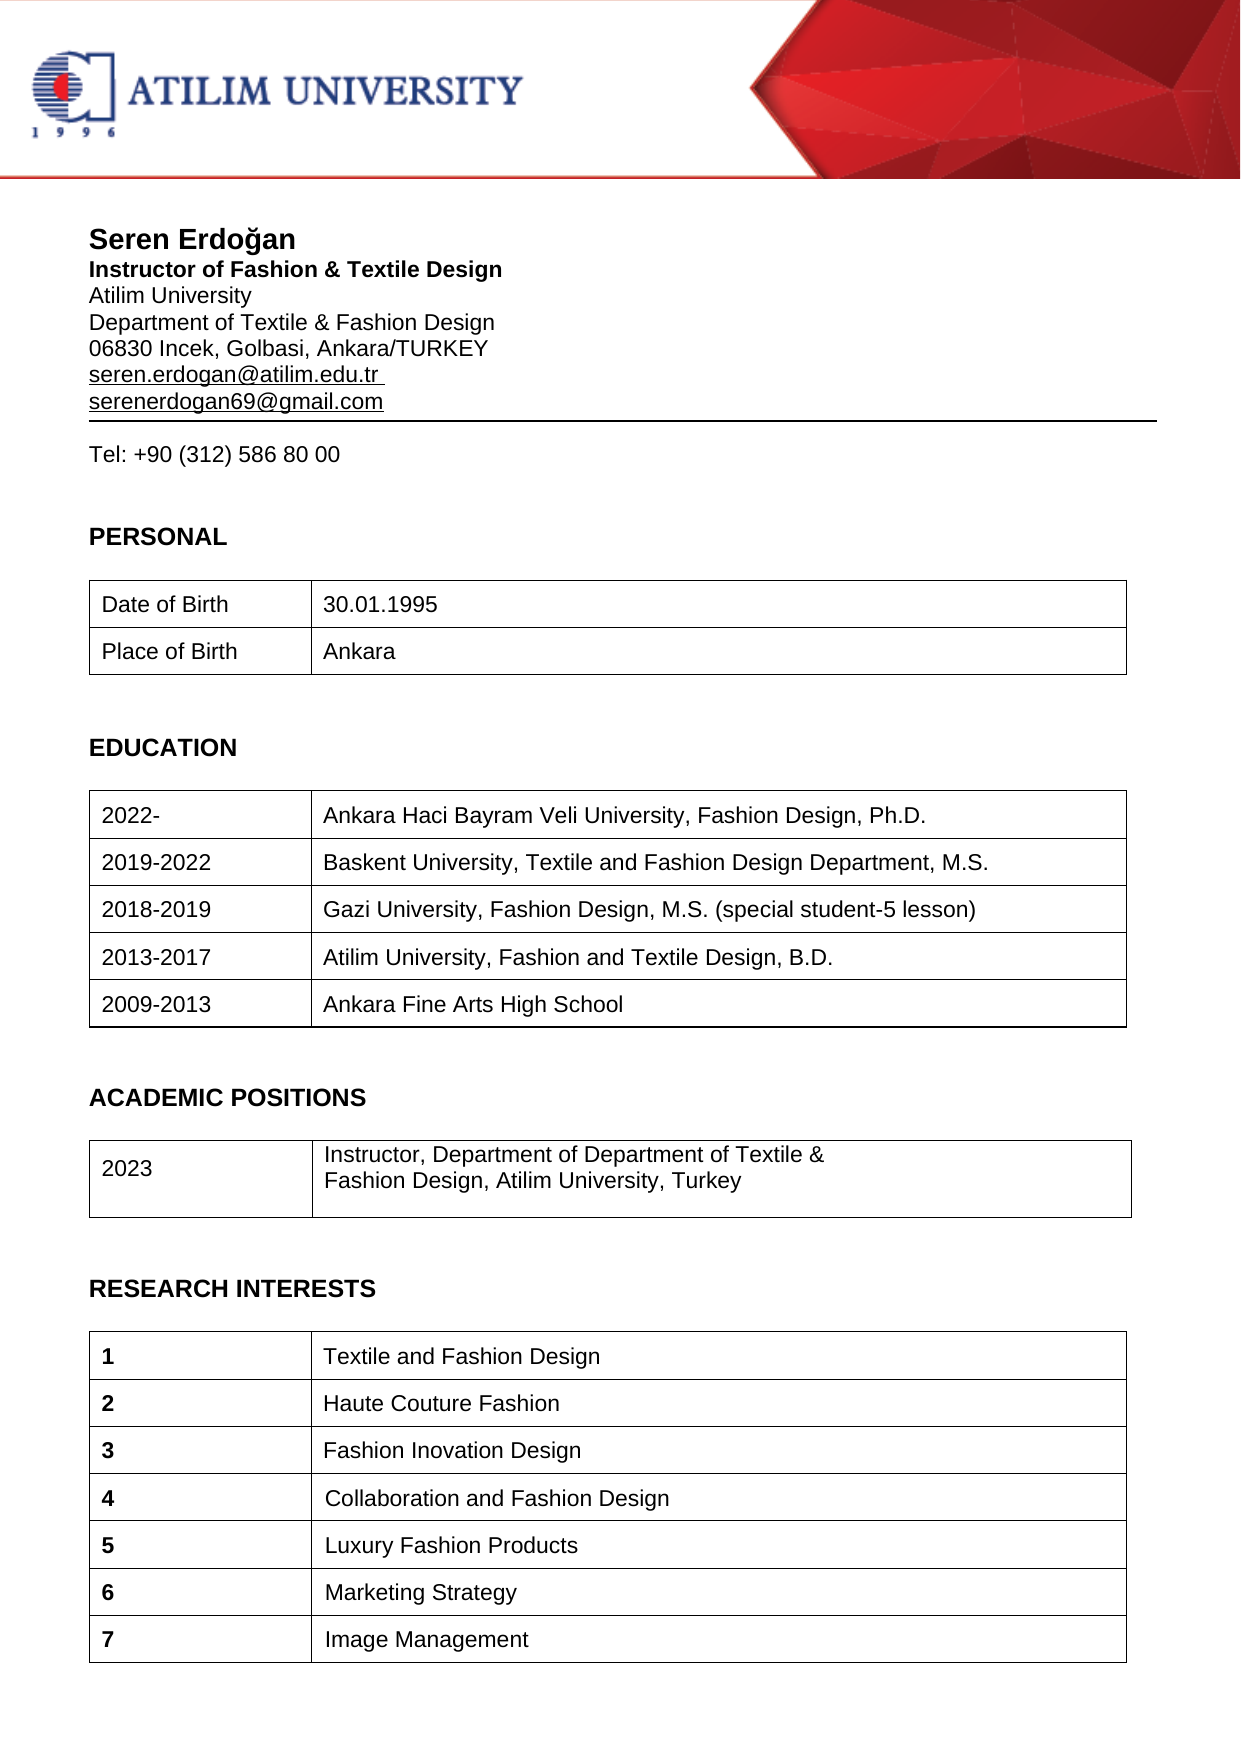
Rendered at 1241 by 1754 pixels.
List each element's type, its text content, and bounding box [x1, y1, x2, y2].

table_header Date of Birth [90, 581, 311, 627]
text Instructor of Fashion & Textile Design [89, 256, 1138, 282]
table_cell Luxury Fashion Products [312, 1521, 1126, 1567]
table_header 2023 [90, 1141, 312, 1217]
table_cell 2013-2017 [90, 933, 311, 979]
table_cell 2009-2013 [90, 980, 311, 1026]
table_cell 6 [90, 1569, 311, 1614]
table_cell 5 [90, 1521, 311, 1567]
table_cell 2019-2022 [90, 839, 311, 885]
text EDUCATION [89, 733, 1138, 761]
table_cell Marketing Strategy [312, 1569, 1126, 1614]
table_cell Atilim University, Fashion and Textile Design, B.D. [312, 933, 1126, 979]
table_cell Baskent University, Textile and Fashion Design Department, M.S. [312, 839, 1126, 885]
subtitle PERSONAL [89, 522, 1138, 551]
table_cell Ankara Fine Arts High School [312, 980, 1126, 1026]
text Atilim University [89, 282, 1138, 309]
table_cell Fashion Inovation Design [312, 1427, 1126, 1473]
table_cell Collaboration and Fashion Design [312, 1474, 1126, 1520]
title Seren Erdoğan [89, 222, 1138, 256]
table_header Textile and Fashion Design [312, 1332, 1126, 1378]
table_cell 7 [90, 1616, 311, 1662]
table_cell Haute Couture Fashion [312, 1380, 1126, 1426]
table_header 1 [90, 1332, 311, 1378]
table_cell Ankara [312, 628, 1126, 674]
table_cell 3 [90, 1427, 311, 1473]
table_header Ankara Haci Bayram Veli University, Fashion Design, Ph.D. [312, 791, 1126, 838]
text Department of Textile & Fashion Design 06830 Incek, Golbasi, Ankara/TURKEY seren.erdogan@atilim.edu.tr serenerdogan69@gmail.com Tel: +90 (312) 586 80 00 [89, 422, 497, 467]
table_header 2022- [90, 791, 311, 838]
table_cell Gazi University, Fashion Design, M.S. (special student-5 lesson) [312, 886, 1126, 932]
text Department of Textile & Fashion Design 06830 Incek, Golbasi, Ankara/TURKEY seren.erdogan@atilim.edu.tr serenerdogan69@gmail.com Tel: +90 (312) 586 80 00 [89, 309, 497, 420]
picture [0, 0, 1241, 179]
text RESEARCH INTERESTS [89, 1274, 1138, 1302]
text ACADEMIC POSITIONS [89, 1083, 1138, 1112]
table_header 30.01.1995 [312, 581, 1126, 627]
table_cell Place of Birth [90, 628, 311, 674]
table_cell Image Management [312, 1616, 1126, 1662]
table_header Instructor, Department of Department of Textile & Fashion Design, Atilim University, Turkey [313, 1141, 1131, 1217]
table_cell 2018-2019 [90, 886, 311, 932]
table_cell 4 [90, 1474, 311, 1520]
table_cell 2 [90, 1380, 311, 1426]
